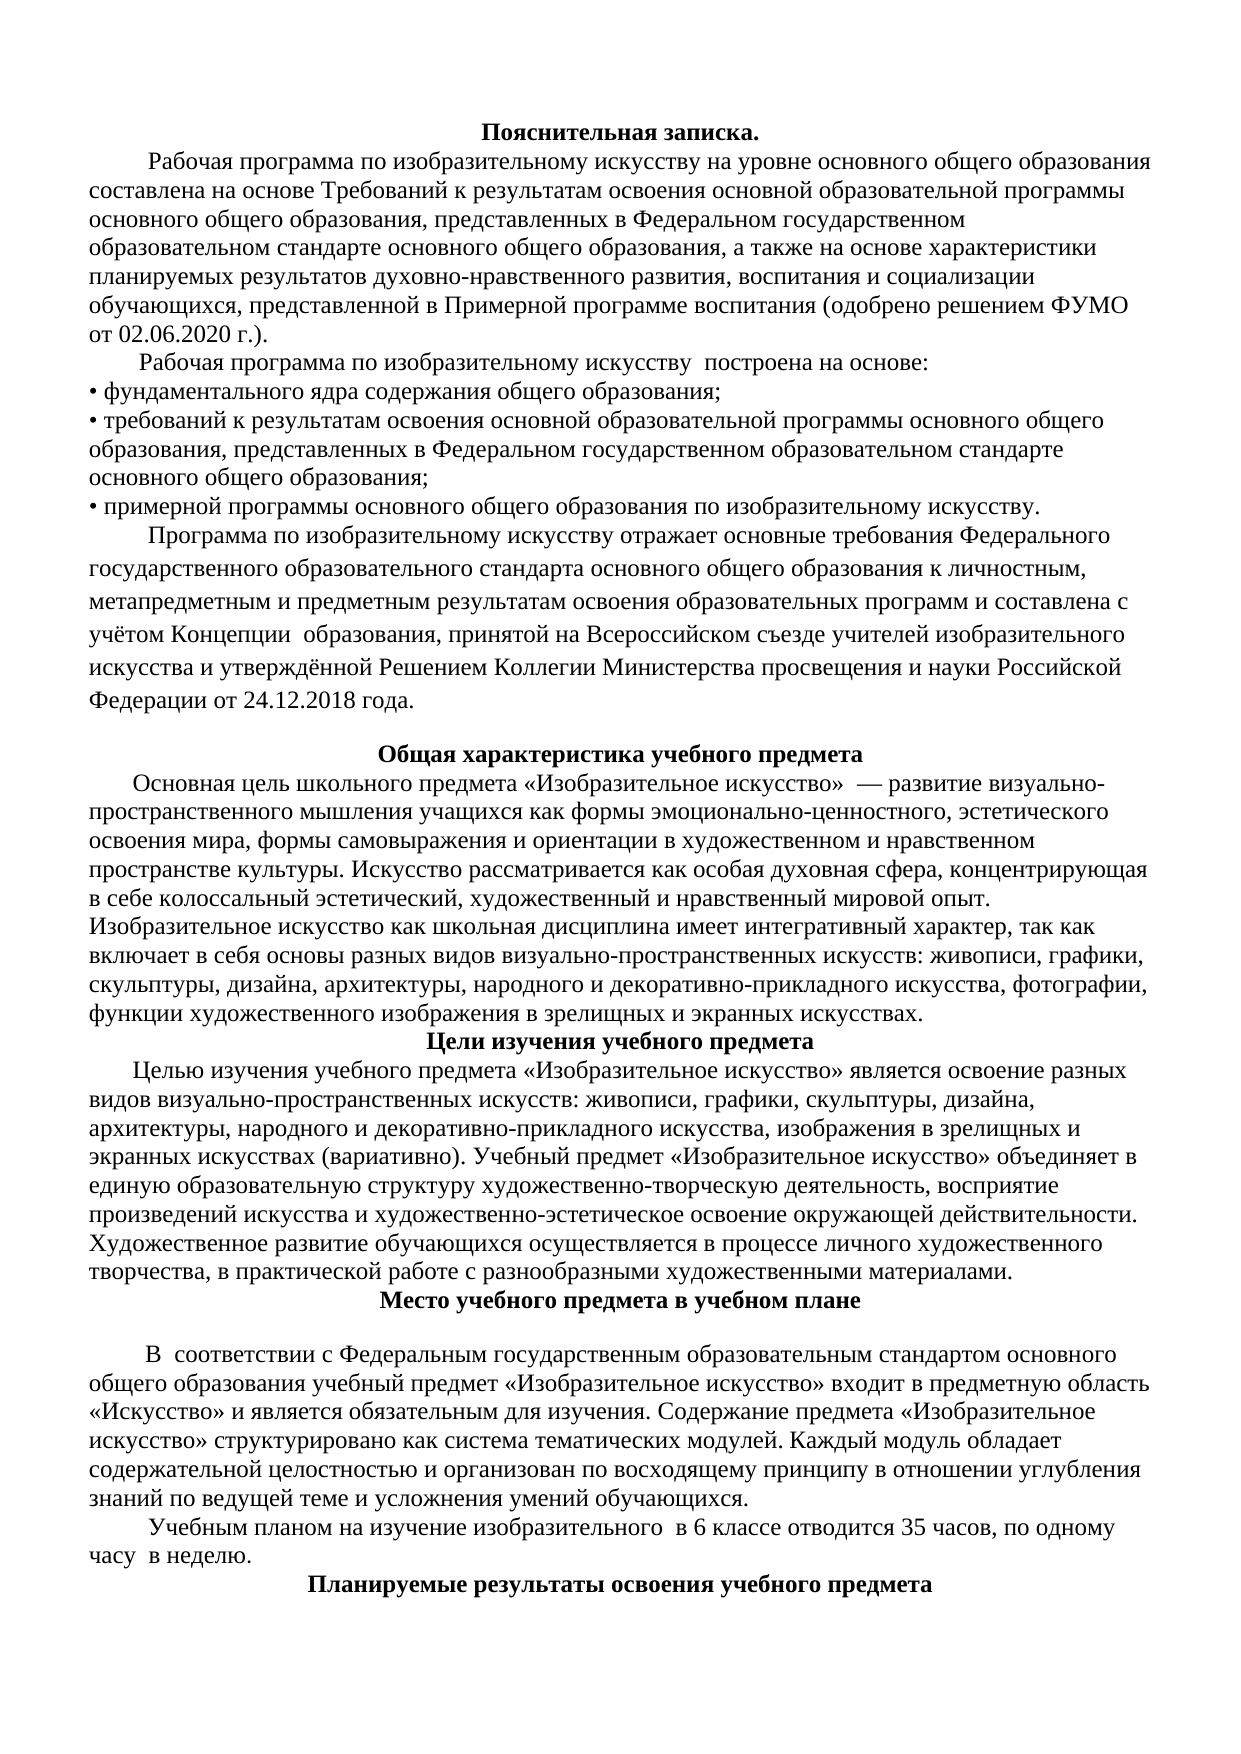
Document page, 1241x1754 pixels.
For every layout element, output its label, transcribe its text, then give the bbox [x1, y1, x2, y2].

text Пояснительная записка. [89, 117, 1152, 146]
text Рабочая программа по изобразительному искусству построена на основе: [89, 347, 1152, 376]
text Планируемые результаты освоения учебного предмета [89, 1569, 1152, 1598]
text Целью изучения учебного предмета «Изобразительное искусство» является освоение разных видов визуально-пространственных искусств: живописи, графики, скульптуры, дизайна, архитектуры, народного и декоративно-прикладного искусства, изображения в зрелищных и экранных искусствах (вариативно). Учебный предмет «Изобразительное искусство» объединяет в единую образовательную структуру художественно-творческую деятельность, восприятие произведений искусства и художественно-эстетическое освоение окружающей действительности. Художественное развитие обучающихся осуществляется в процессе личного художественного творчества, в практической работе с разнообразными художественными материалами. [89, 1055, 1152, 1285]
text Общая характеристика учебного предмета [89, 739, 1152, 768]
text Цели изучения учебного предмета [89, 1026, 1152, 1055]
text Программа по изобразительному искусству отражает основные требования Федерального государственного образовательного стандарта основного общего образования к личностным, метапредметным и предметным результатам освоения образовательных программ и составлена с учётом Концепции образования, принятой на Всероссийском съезде учителей изобразительного искусства и утверждённой Решением Коллегии Министерства просвещения и науки Российской Федерации от 24.12.2018 года. [89, 520, 1152, 714]
text • примерной программы основного общего образования по изобразительному искусству. [89, 491, 1152, 520]
text • фундаментального ядра содержания общего образования; [89, 376, 1152, 405]
text • требований к результатам освоения основной образовательной программы основного общего образования, представленных в Федеральном государственном образовательном стандарте основного общего образования; [89, 405, 1152, 491]
text Основная цель школьного предмета «Изобразительное искусство» — развитие визуально-пространственного мышления учащихся как формы эмоционально-ценностного, эстетического освоения мира, формы самовыражения и ориентации в художественном и нравственном пространстве культуры. Искусство рассматривается как особая духовная сфера, концентрирующая в себе колоссальный эстетический, художественный и нравственный мировой опыт. Изобразительное искусство как школьная дисциплина имеет интегративный характер, так как включает в себя основы разных видов визуально-пространственных искусств: живописи, графики, скульптуры, дизайна, архитектуры, народного и декоративно-прикладного искусства, фотографии, функции художественного изображения в зрелищных и экранных искусствах. [89, 768, 1152, 1026]
text В соответствии с Федеральным государственным образовательным стандартом основного общего образования учебный предмет «Изобразительное искусство» входит в предметную область «Искусство» и является обязательным для изучения. Содержание предмета «Изобразительное искусство» структурировано как система тематических модулей. Каждый модуль обладает содержательной целостностью и организован по восходящему принципу в отношении углубления знаний по ведущей теме и усложнения умений обучающихся. [89, 1339, 1152, 1512]
text Учебным планом на изучение изобразительного в 6 классе отводится 35 часов, по одному часу в неделю. [89, 1512, 1152, 1569]
text Место учебного предмета в учебном плане [89, 1285, 1152, 1314]
text Рабочая программа по изобразительному искусству на уровне основного общего образования составлена на основе Требований к результатам освоения основной образовательной программы основного общего образования, представленных в Федеральном государственном образовательном стандарте основного общего образования, а также на основе характеристики планируемых результатов духовно-нравственного развития, воспитания и социализации обучающихся, представленной в Примерной программе воспитания (одобрено решением ФУМО от 02.06.2020 г.). [89, 146, 1152, 347]
